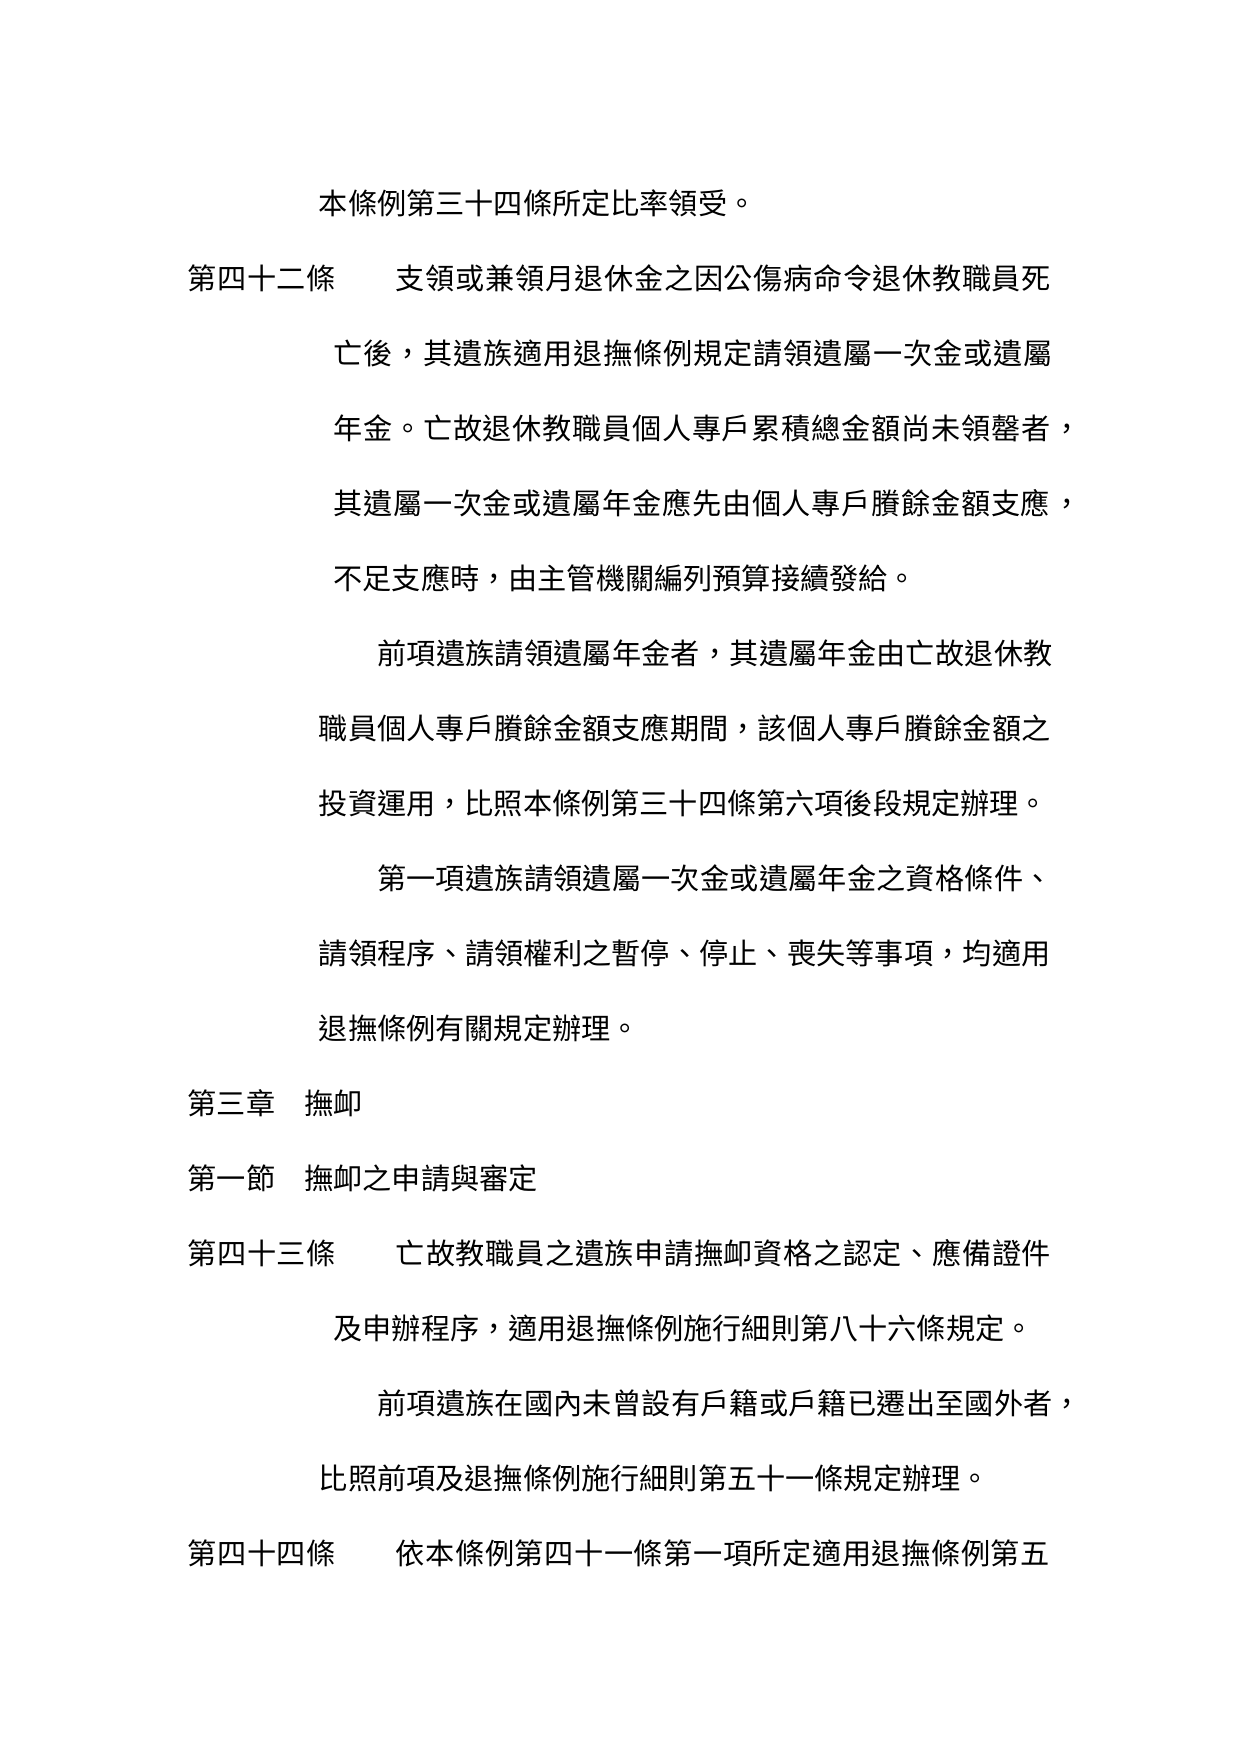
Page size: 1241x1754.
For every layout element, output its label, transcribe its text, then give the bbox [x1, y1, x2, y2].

text 第一節 撫卹之申請與審定 [187, 1139, 1053, 1214]
text 第四十二條 支領或兼領月退休金之因公傷病命令退休教職員死亡後，其遺族適用退撫條例規定請領遺屬一次金或遺屬年金。亡故退休教職員個人專戶累積總金額尚未領罄者，其遺屬一次金或遺屬年金應先由個人專戶賸餘金額支應，不足支應時，由主管機關編列預算接續發給。 [187, 239, 1053, 614]
text 前項遺族請領遺屬年金者，其遺屬年金由亡故退休教職員個人專戶賸餘金額支應期間，該個人專戶賸餘金額之投資運用，比照本條例第三十四條第六項後段規定辦理。 [319, 614, 1053, 839]
text 第三章 撫卹 [187, 1064, 1053, 1139]
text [187, 1514, 1053, 1589]
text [319, 164, 1053, 239]
text 第一項遺族請領遺屬一次金或遺屬年金之資格條件、請領程序、請領權利之暫停、停止、喪失等事項，均適用退撫條例有關規定辦理。 [319, 839, 1053, 1064]
text 前項遺族在國內未曾設有戶籍或戶籍已遷出至國外者，比照前項及退撫條例施行細則第五十一條規定辦理。 [319, 1364, 1053, 1514]
text 第四十三條 亡故教職員之遺族申請撫卹資格之認定、應備證件及申辦程序，適用退撫條例施行細則第八十六條規定。 [187, 1214, 1053, 1364]
